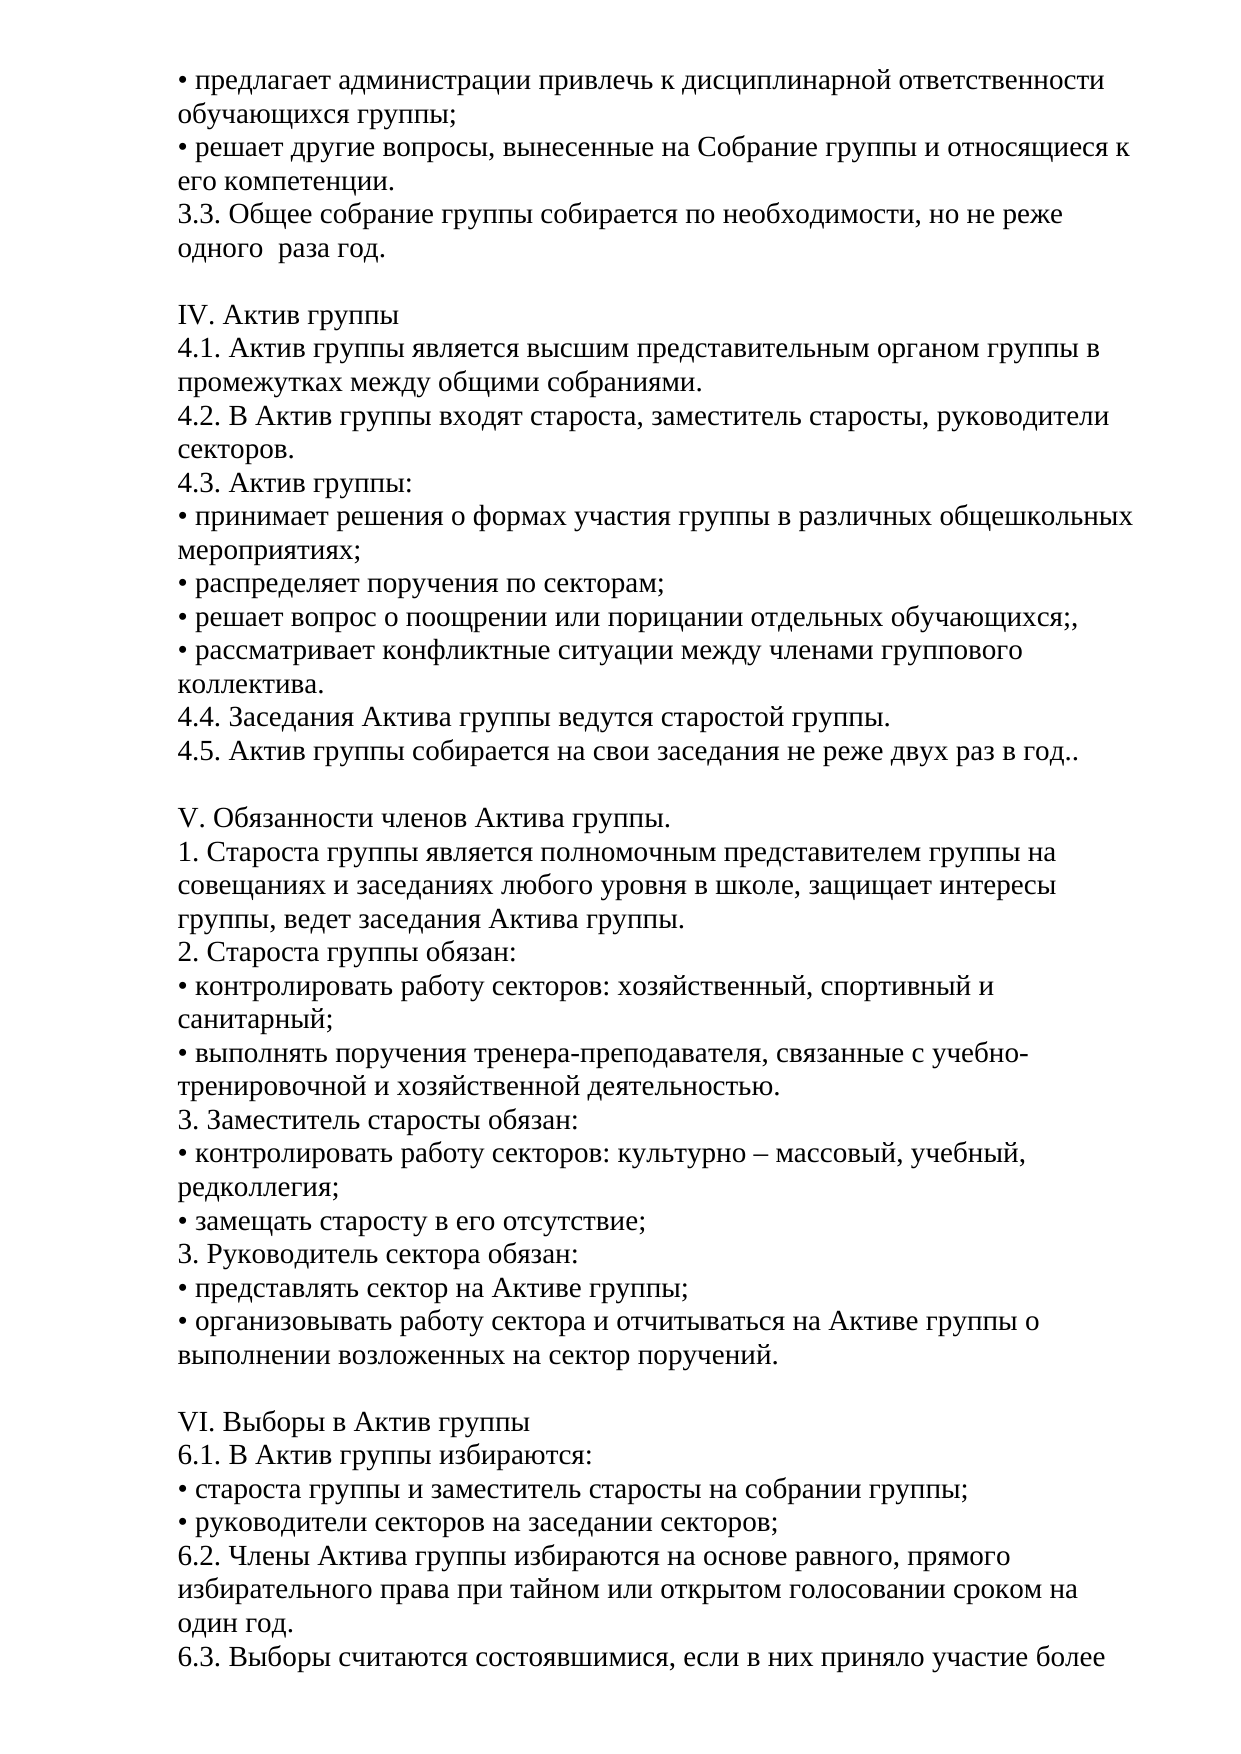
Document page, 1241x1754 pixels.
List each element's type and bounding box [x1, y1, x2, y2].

table_header [174, 59, 1148, 1675]
